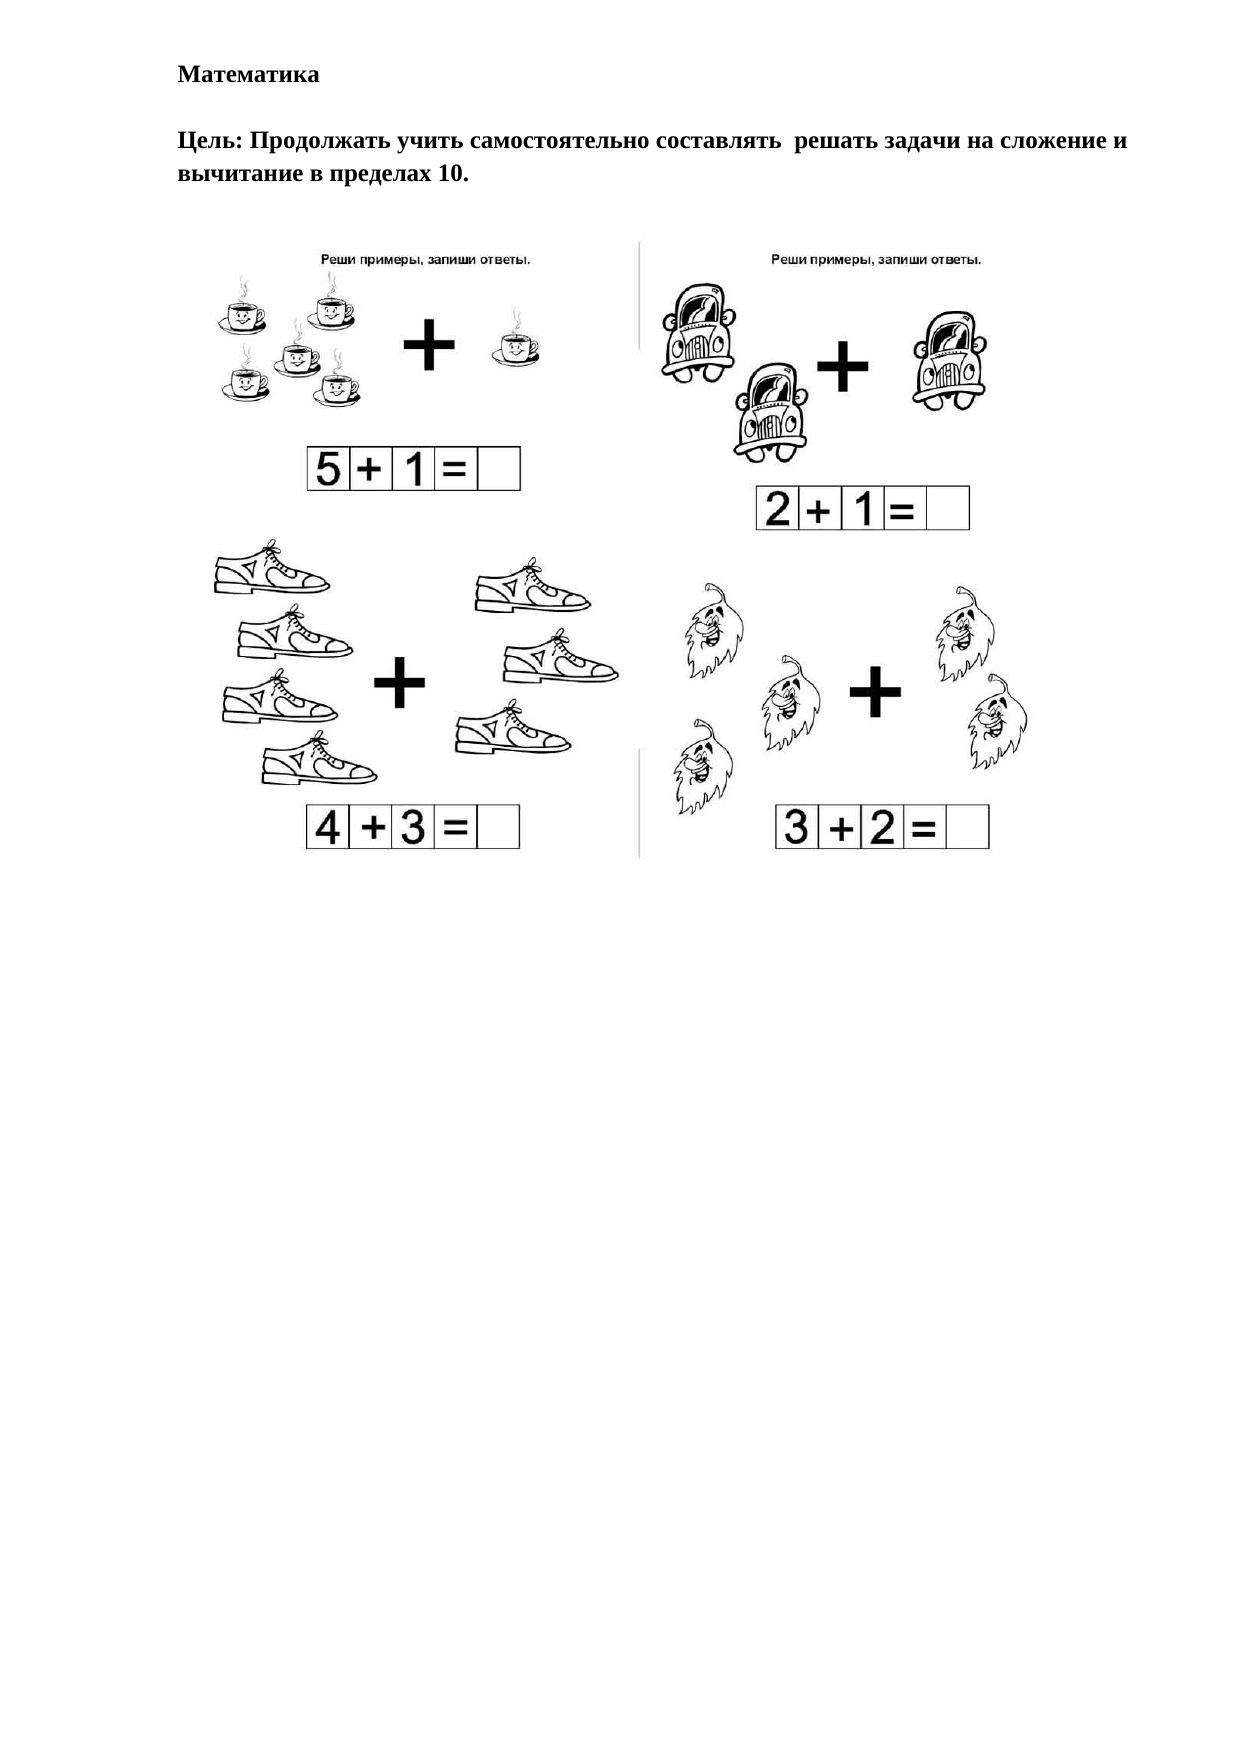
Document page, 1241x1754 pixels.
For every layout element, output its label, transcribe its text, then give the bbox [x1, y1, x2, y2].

text Математика [177, 59, 1181, 88]
text Цель: Продолжать учить самостоятельно составлять решать задачи на сложение и вычитание в пределах 10. [177, 125, 1181, 187]
picture [177, 224, 1101, 875]
